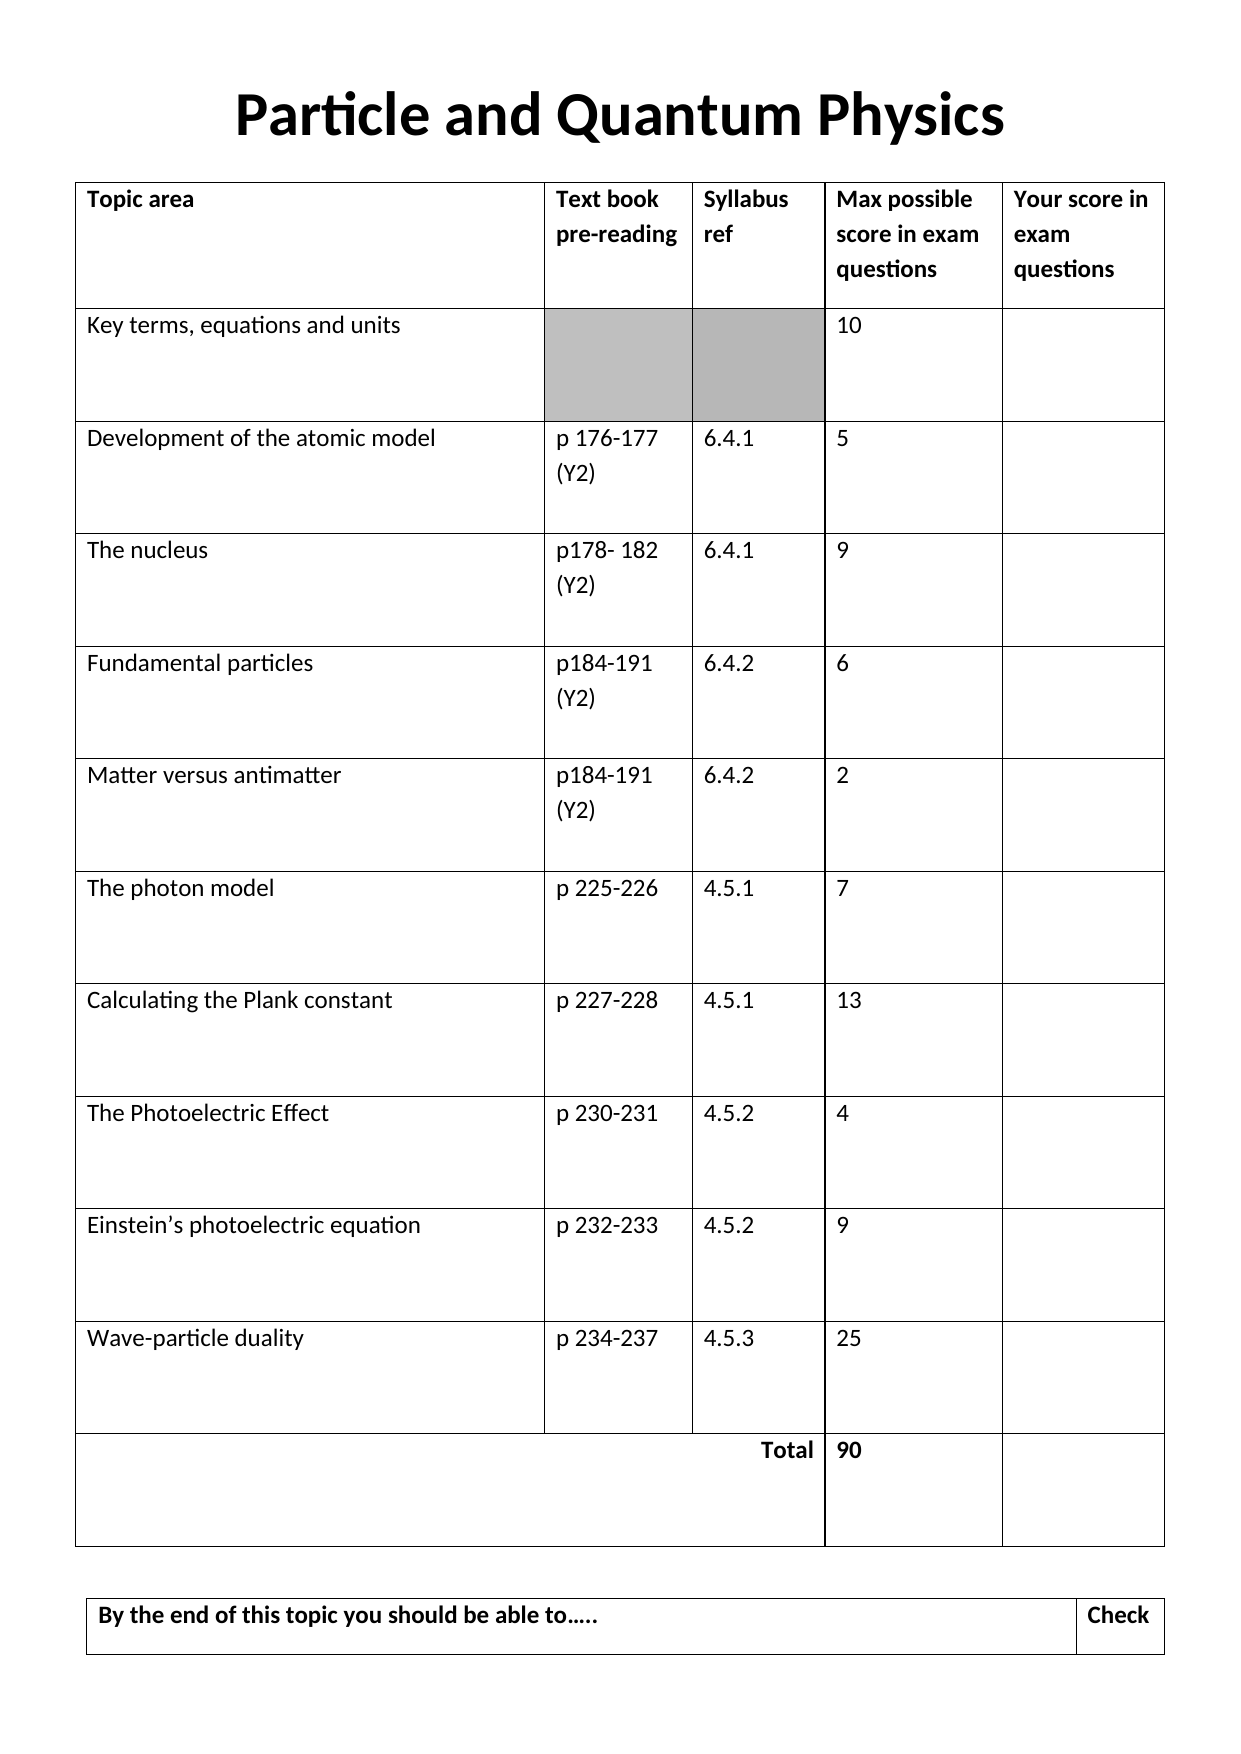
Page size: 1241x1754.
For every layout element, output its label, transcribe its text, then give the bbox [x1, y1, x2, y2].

table_cell p 230-231 [545, 1097, 692, 1208]
table_cell Fundamental particles [76, 647, 544, 758]
table_header Max possible score in exam questions [826, 183, 1002, 308]
table_cell Total [76, 1434, 824, 1546]
table_cell [1003, 647, 1164, 758]
table_header Your score in exam questions [1003, 183, 1164, 308]
table_cell 25 [826, 1322, 1002, 1433]
table_cell 13 [826, 984, 1002, 1096]
table_cell 4.5.3 [693, 1322, 824, 1433]
table_cell [1003, 1434, 1164, 1546]
table_cell The photon model [76, 872, 544, 983]
table_cell [1003, 1322, 1164, 1433]
table_header Text book pre-reading [545, 183, 692, 308]
table_cell 6 [826, 647, 1002, 758]
table_cell p184-191 (Y2) [545, 647, 692, 758]
table_cell [693, 309, 824, 421]
table_cell Wave-particle duality [76, 1322, 544, 1433]
table_cell Einstein’s photoelectric equation [76, 1209, 544, 1321]
table_cell [1003, 422, 1164, 533]
table_cell 4.5.2 [693, 1097, 824, 1208]
table_cell 6.4.1 [693, 534, 824, 646]
table_header Syllabus ref [693, 183, 824, 308]
table_cell p 232-233 [545, 1209, 692, 1321]
table_cell 4.5.2 [693, 1209, 824, 1321]
table_cell [545, 309, 692, 421]
table_cell The Photoelectric Effect [76, 1097, 544, 1208]
table_cell p 176-177 (Y2) [545, 422, 692, 533]
table_cell [1003, 534, 1164, 646]
table_cell [1003, 984, 1164, 1096]
table_cell 6.4.1 [693, 422, 824, 533]
table_cell 10 [826, 309, 1002, 421]
table_cell 5 [826, 422, 1002, 533]
table_cell Calculating the Plank constant [76, 984, 544, 1096]
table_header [87, 1599, 1076, 1654]
table_header Check [1077, 1599, 1164, 1654]
table_cell [1003, 309, 1164, 421]
table_cell p 227-228 [545, 984, 692, 1096]
table_cell Development of the atomic model [76, 422, 544, 533]
table_cell [1003, 759, 1164, 871]
table_cell 90 [826, 1434, 1002, 1546]
table_cell Key terms, equations and units [76, 309, 544, 421]
table_cell p 234-237 [545, 1322, 692, 1433]
table_cell p178- 182 (Y2) [545, 534, 692, 646]
table_cell [1003, 1209, 1164, 1321]
table_cell [1003, 1097, 1164, 1208]
table_cell 9 [826, 534, 1002, 646]
table_cell 7 [826, 872, 1002, 983]
table_header Topic area [76, 183, 544, 308]
text Particle and Quantum Physics [75, 75, 1165, 151]
table_cell 4.5.1 [693, 984, 824, 1096]
table_cell 6.4.2 [693, 647, 824, 758]
table_cell p184-191 (Y2) [545, 759, 692, 871]
table_cell 6.4.2 [693, 759, 824, 871]
table_cell 9 [826, 1209, 1002, 1321]
table_cell Matter versus antimatter [76, 759, 544, 871]
table_cell p 225-226 [545, 872, 692, 983]
table_cell 2 [826, 759, 1002, 871]
table_cell [1003, 872, 1164, 983]
table_cell The nucleus [76, 534, 544, 646]
table_cell 4.5.1 [693, 872, 824, 983]
table_cell 4 [826, 1097, 1002, 1208]
